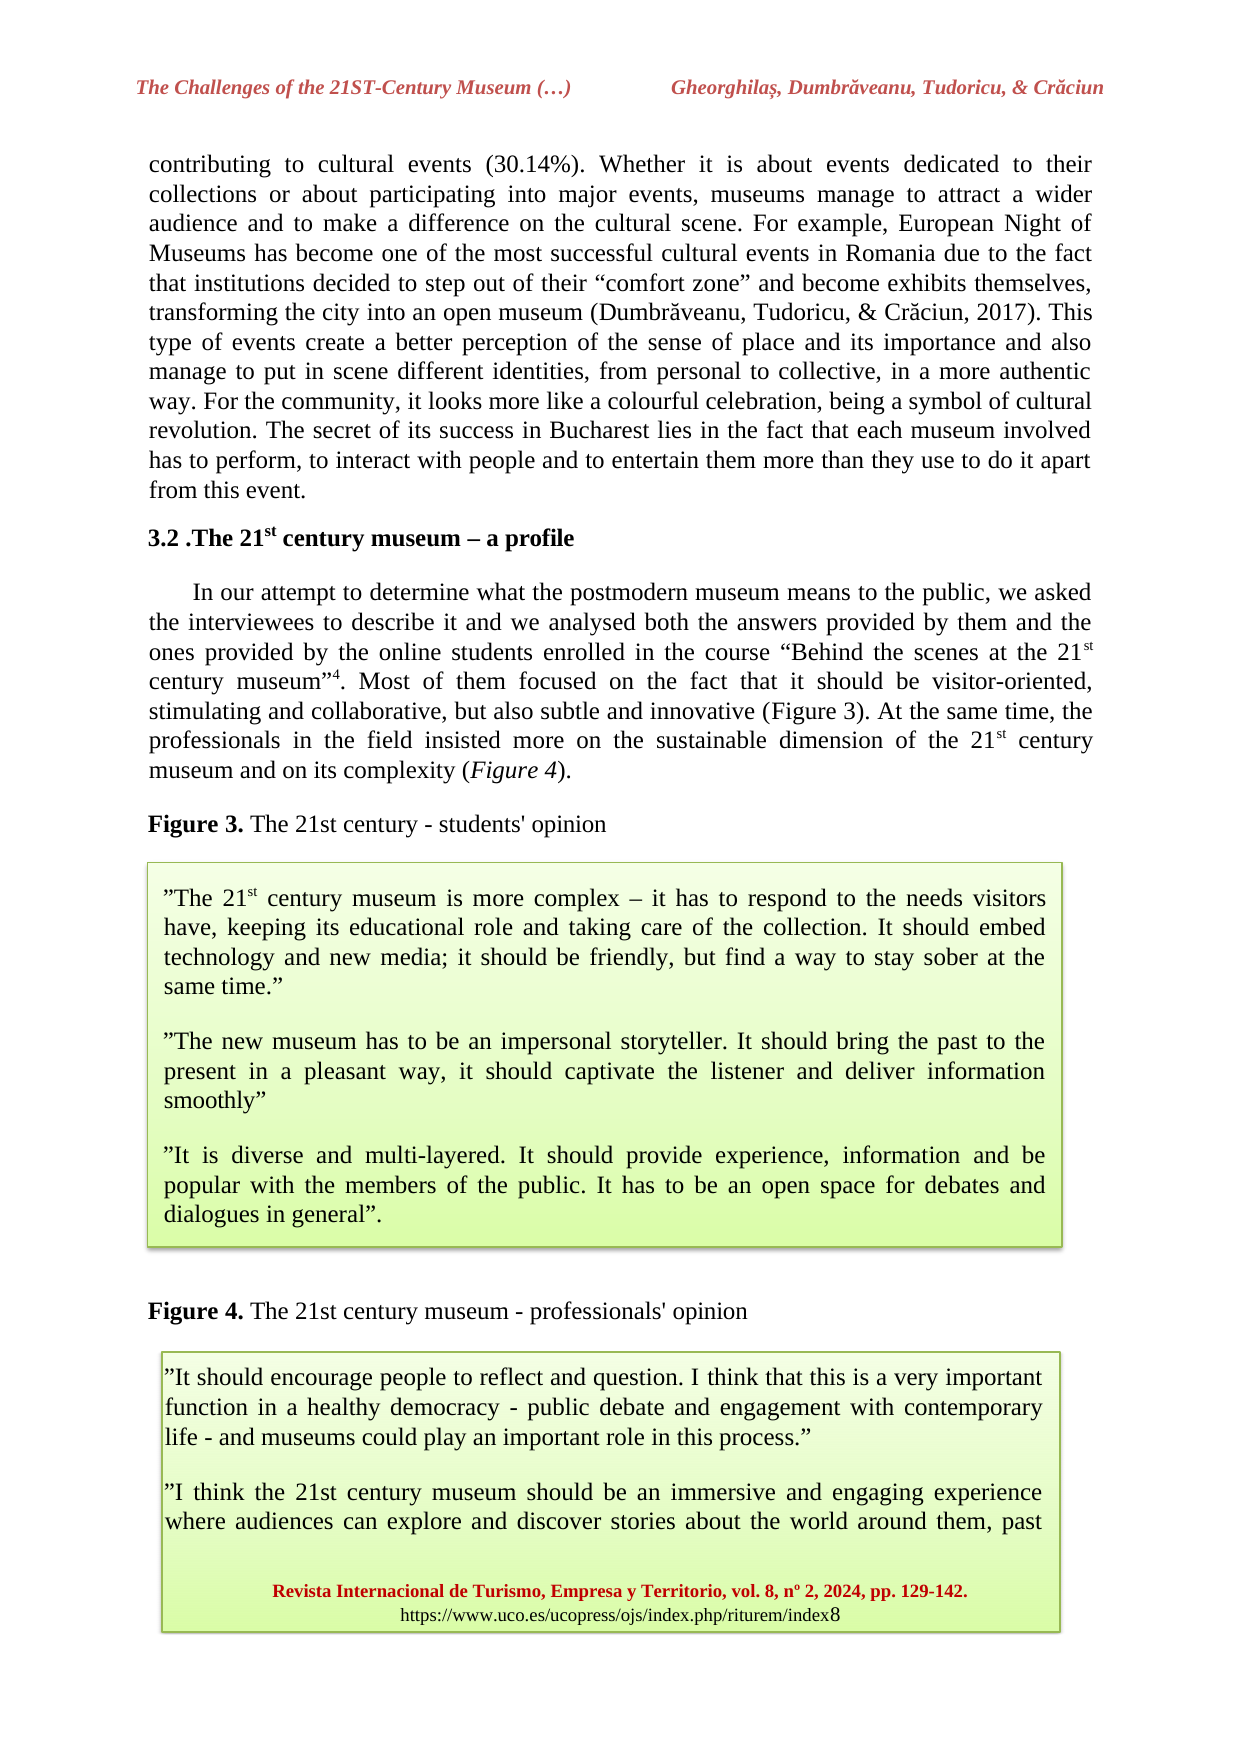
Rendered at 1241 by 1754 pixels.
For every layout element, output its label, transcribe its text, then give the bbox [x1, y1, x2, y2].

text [149, 149, 1093, 503]
picture [140, 858, 1069, 1258]
text Figure 3. The 21st century - students' opinion [148, 809, 1105, 837]
text In our attempt to determine what the postmodern museum means to the public, we asked the interviewees to describe it and we analysed both the answers provided by them and the ones provided by the online students enrolled in the course “Behind the scenes at the 21st century museum”4. Most of them focused on the fact that it should be visitor-oriented, stimulating and collaborative, but also subtle and innovative (Figure 3). At the same time, the professionals in the field insisted more on the sustainable dimension of the 21st century museum and on its complexity (Figure 4). [149, 577, 1093, 784]
subtitle .The 21st century museum – a profile [148, 521, 1105, 552]
text ”It should encourage people to reflect and question. I think that this is a very important function in a healthy democracy - public debate and engagement with contemporary life - and museums could play an important role in this process.” [163, 1362, 1043, 1450]
picture [154, 1350, 1067, 1636]
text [163, 1477, 1043, 1535]
text Figure 4. The 21st century museum - professionals' opinion [148, 1296, 1105, 1325]
